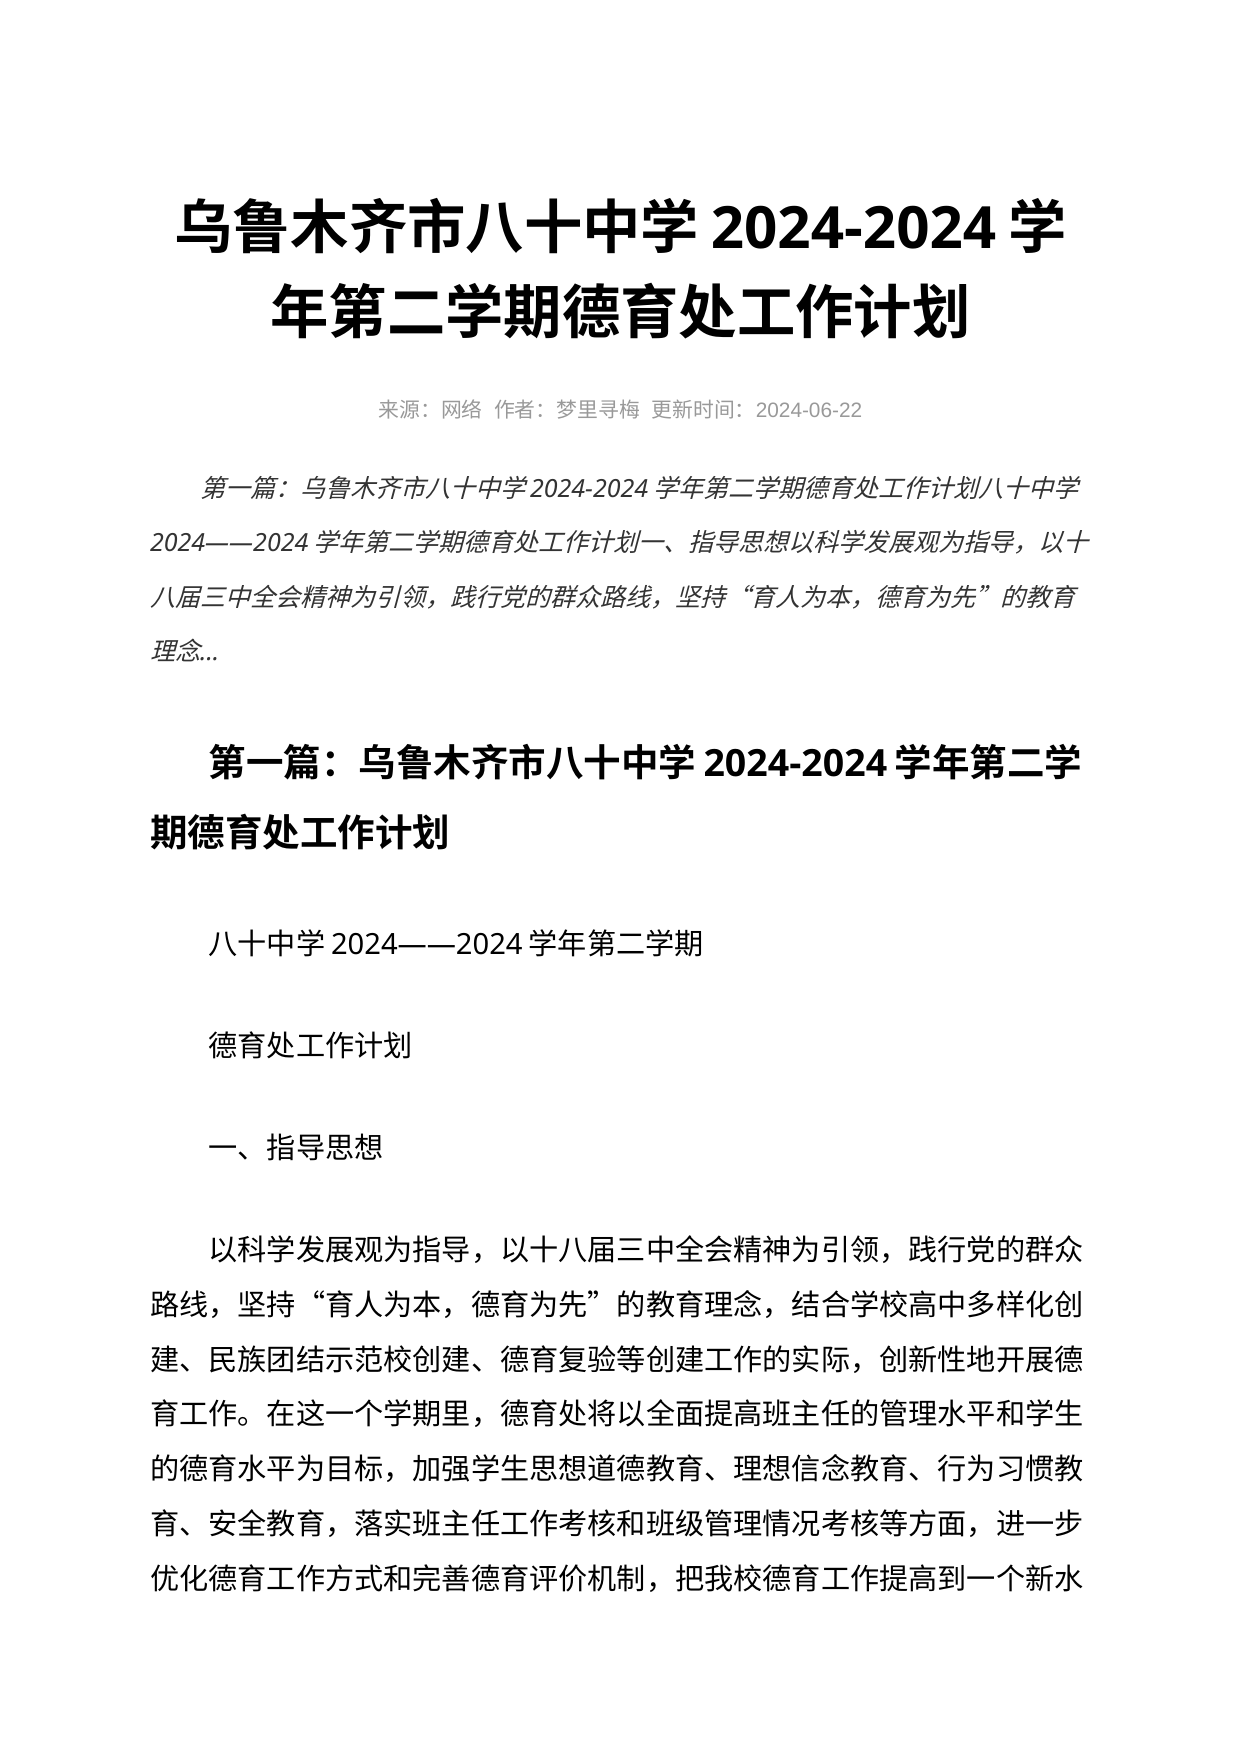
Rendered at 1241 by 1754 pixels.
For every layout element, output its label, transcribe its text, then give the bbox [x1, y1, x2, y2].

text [150, 1226, 1090, 1598]
subtitle 乌鲁木齐市八十中学2024-2024学年第二学期德育处工作计划 [150, 181, 1090, 351]
text 第一篇：乌鲁木齐市八十中学2024-2024学年第二学期德育处工作计划八十中学2024——2024学年第二学期德育处工作计划一、指导思想以科学发展观为指导，以十八届三中全会精神为引领，践行党的群众路线，坚持“育人为本，德育为先”的教育理念... [150, 468, 1090, 668]
text 来源：网络 作者：梦里寻梅 更新时间：2024-06-22 [150, 397, 1090, 421]
text 德育处工作计划 [150, 1023, 1090, 1065]
text 八十中学2024——2024学年第二学期 [150, 921, 1090, 963]
text 一、指导思想 [150, 1124, 1090, 1167]
text 第一篇：乌鲁木齐市八十中学2024-2024学年第二学期德育处工作计划 [150, 733, 1090, 858]
